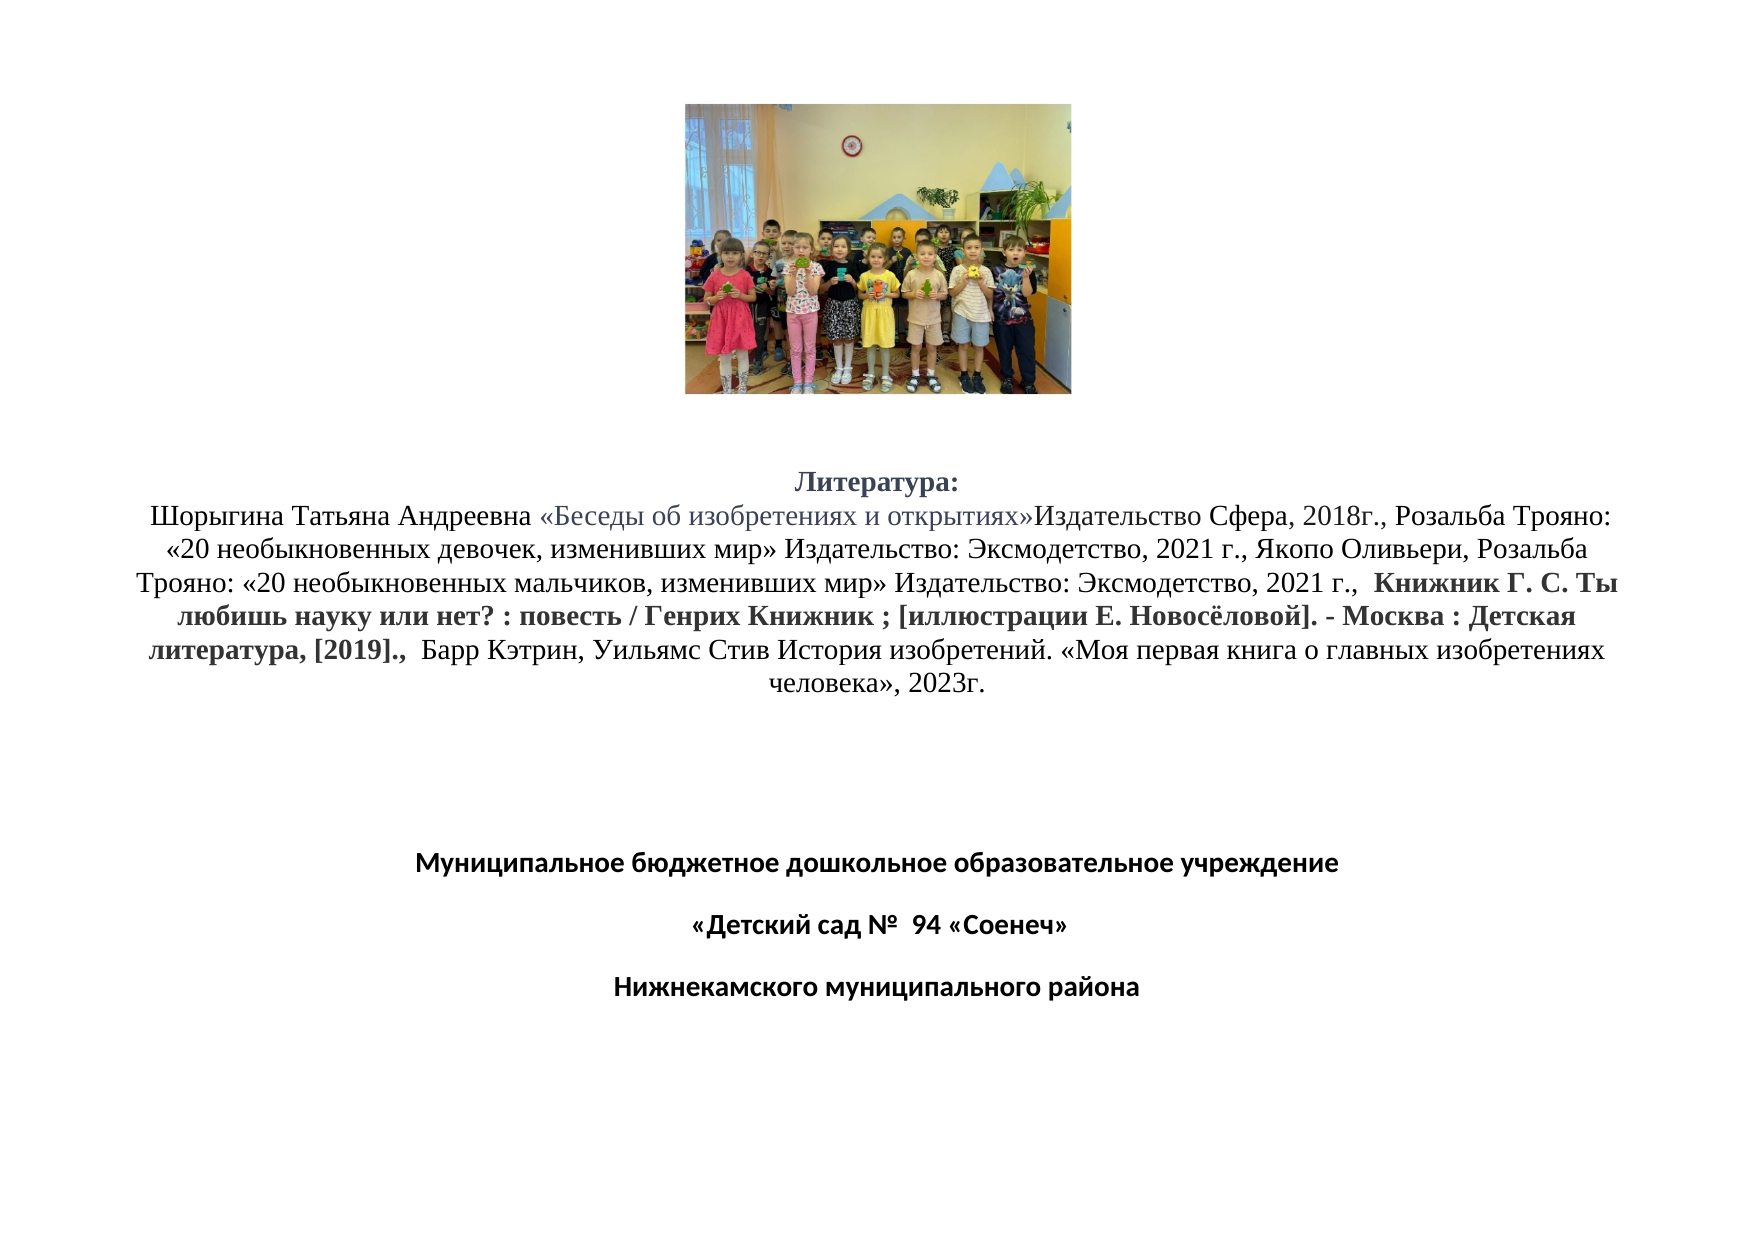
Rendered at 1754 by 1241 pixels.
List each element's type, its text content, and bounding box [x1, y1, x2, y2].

text «Детский сад № 94 «Соенеч» [118, 906, 1636, 942]
picture [682, 101, 1072, 397]
text Шорыгина Татьяна Андреевна «Беседы об изобретениях и открытиях»Издательство Сфера, 2018г., Розальба Трояно: «20 необыкновенных девочек, изменивших мир» Издательство: Эксмодетство, 2021 г., Якопо Оливьери, Розальба Трояно: «20 необыкновенных мальчиков, изменивших мир» Издательство: Эксмодетство, 2021 г., Книжник Г. С. Ты любишь науку или нет? : повесть / Генрих Книжник ; [иллюстрации Е. Новосёловой]. - Москва : Детская литература, [2019]., Барр Кэтрин, Уильямс Стив История изобретений. «Моя первая книга о главных изобретениях человека», 2023г. [986, 498, 1636, 699]
text Шорыгина Татьяна Андреевна «Беседы об изобретениях и открытиях»Издательство Сфера, 2018г., Розальба Трояно: «20 необыкновенных девочек, изменивших мир» Издательство: Эксмодетство, 2021 г., Якопо Оливьери, Розальба Трояно: «20 необыкновенных мальчиков, изменивших мир» Издательство: Эксмодетство, 2021 г., Книжник Г. С. Ты любишь науку или нет? : повесть / Генрих Книжник ; [иллюстрации Е. Новосёловой]. - Москва : Детская литература, [2019]., Барр Кэтрин, Уильямс Стив История изобретений. «Моя первая книга о главных изобретениях человека», 2023г. [118, 498, 768, 699]
text Нижнекамского муниципального района [118, 968, 1636, 1003]
text Литература: [118, 464, 1636, 498]
text Муниципальное бюджетное дошкольное образовательное учреждение [118, 844, 1636, 880]
